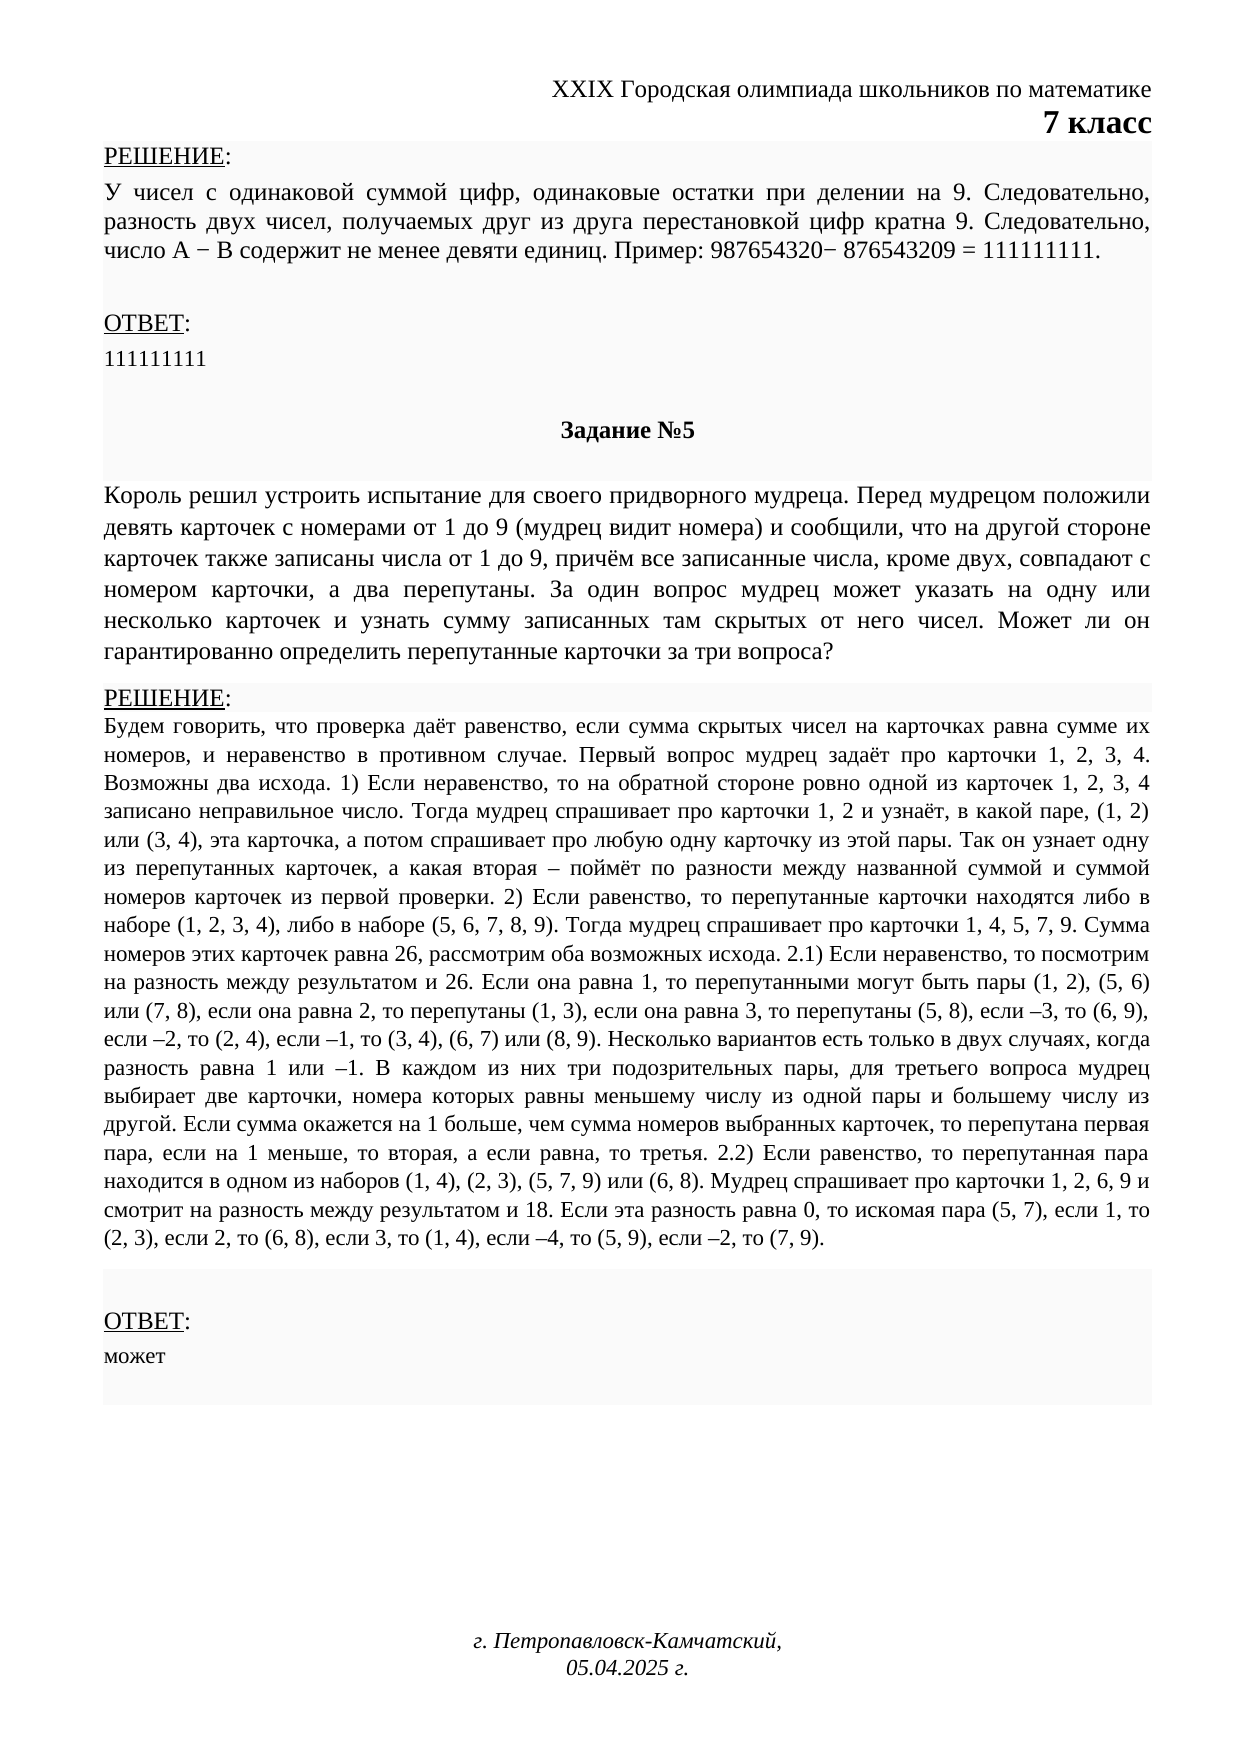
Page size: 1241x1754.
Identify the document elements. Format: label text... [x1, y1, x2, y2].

text Задание №5 [103, 415, 1152, 444]
text ОТВЕТ: [103, 308, 1152, 337]
text 111111111 [103, 344, 1152, 371]
text РЕШЕНИЕ: [103, 141, 1152, 169]
list Будем говорить, что проверка даёт равенство, если сумма скрытых чисел на карточках равна сумме их номеров, и неравенство в противном случае. Первый вопрос мудрец задаёт про карточки 1, 2, 3, 4. Возможны два исхода. 1) Если неравенство, то на обратной стороне ровно одной из карточек 1, 2, 3, 4 записано неправильное число. Тогда мудрец спрашивает про карточки 1, 2 и узнаёт, в какой паре, (1, 2) или (3, 4), эта карточка, а потом спрашивает про любую одну карточку из этой пары. Так он узнает одну из перепутанных карточек, а какая вторая – поймёт по разности между названной суммой и суммой номеров карточек из первой проверки. 2) Если равенство, то перепутанные карточки находятся либо в наборе (1, 2, 3, 4), либо в наборе (5, 6, 7, 8, 9). Тогда мудрец спрашивает про карточки 1, 4, 5, 7, 9. Сумма номеров этих карточек равна 26, рассмотрим оба возможных исхода. 2.1) Если неравенство, то посмотрим на разность между результатом и 26. Если она равна 1, то перепутанными могут быть пары (1, 2), (5, 6) или (7, 8), если она равна 2, то перепутаны (1, 3), если она равна 3, то перепутаны (5, 8), если –3, то (6, 9), если –2, то (2, 4), если –1, то (3, 4), (6, 7) или (8, 9). Несколько вариантов есть только в двух случаях, когда разность равна 1 или –1. В каждом из них три подозрительных пары, для третьего вопроса мудрец выбирает две карточки, номера которых равны меньшему числу из одной пары и большему числу из другой. Если сумма окажется на 1 больше, чем сумма номеров выбранных карточек, то перепутана первая пара, если на 1 меньше, то вторая, а если равна, то третья. 2.2) Если равенство, то перепутанная пара находится в одном из наборов (1, 4), (2, 3), (5, 7, 9) или (6, 8). Мудрец спрашивает про карточки 1, 2, 6, 9 и смотрит на разность между результатом и 18. Если эта разность равна 0, то искомая пара (5, 7), если 1, то (2, 3), если 2, то (6, 8), если 3, то (1, 4), если –4, то (5, 9), если –2, то (7, 9). [103, 712, 1152, 1251]
list Король решил устроить испытание для своего придворного мудреца. Перед мудрецом положили девять карточек с номерами от 1 до 9 (мудрец видит номера) и сообщили, что на другой стороне карточек также записаны числа от 1 до 9, причём все записанные числа, кроме двух, совпадают с номером карточки, а два перепутаны. За один вопрос мудрец может указать на одну или несколько карточек и узнать сумму записанных там скрытых от него чисел. Может ли он гарантированно определить перепутанные карточки за три вопроса? [103, 481, 1152, 664]
text У чисел с одинаковой суммой цифр, одинаковые остатки при делении на 9. Следовательно, разность двух чисел, получаемых друг из друга перестановкой цифр кратна 9. Следовательно, число A − B содержит не менее девяти единиц. Пример: 987654320− 876543209 = 111111111. [103, 177, 1152, 264]
text РЕШЕНИЕ: [103, 683, 1152, 712]
text может [103, 1342, 1152, 1369]
text ОТВЕТ: [103, 1306, 1152, 1334]
